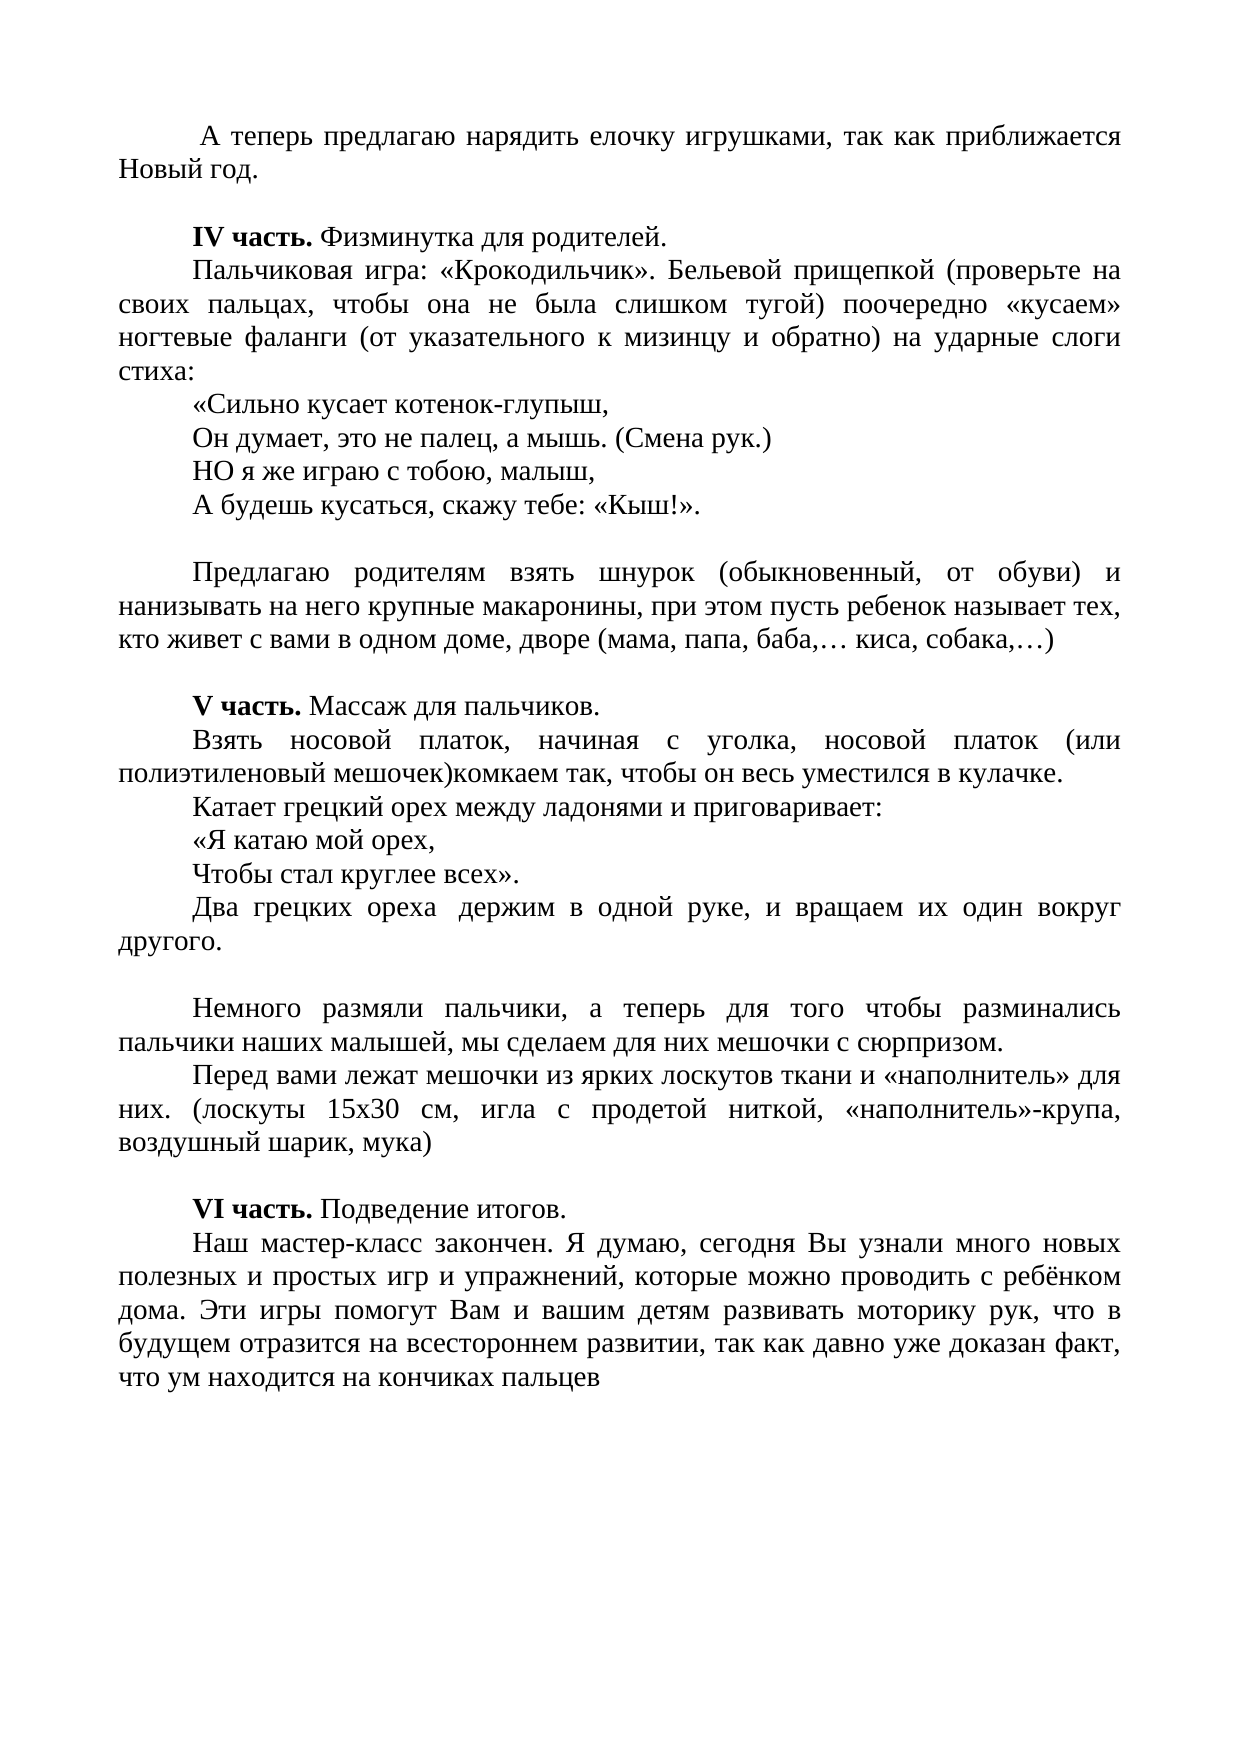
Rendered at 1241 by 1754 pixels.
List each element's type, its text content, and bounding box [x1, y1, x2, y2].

text Чтобы стал круглее всех». [118, 856, 1122, 889]
text VI часть. Подведение итогов. [118, 1191, 1122, 1225]
text «Сильно кусает котенок-глупыш, [118, 386, 1122, 420]
text А теперь предлагаю нарядить елочку игрушками, так как приближается Новый год. [118, 118, 1122, 185]
text Взять носовой платок, начиная с уголка, носовой платок (или полиэтиленовый мешочек)комкаем так, чтобы он весь уместился в кулачке. [118, 722, 1122, 789]
text «Я катаю мой орех, [118, 822, 1122, 856]
text НО я же играю с тобою, малыш, [118, 453, 1122, 487]
text Предлагаю родителям взять шнурок (обыкновенный, от обуви) и нанизывать на него крупные макаронины, при этом пусть ребенок называет тех, кто живет с вами в одном доме, дворе (мама, папа, баба,… киса, собака,…) [118, 554, 1122, 655]
text Катает грецкий орех между ладонями и приговаривает: [118, 789, 1122, 822]
text А будешь кусаться, скажу тебе: «Кыш!». [118, 487, 1122, 521]
text Два грецких ореха держим в одной руке, и вращаем их один вокруг другого. [118, 889, 1122, 957]
text Пальчиковая игра: «Крокодильчик». Бельевой прищепкой (проверьте на своих пальцах, чтобы она не была слишком тугой) поочередно «кусаем» ногтевые фаланги (от указательного к мизинцу и обратно) на ударные слоги стиха: [118, 252, 1122, 386]
text Он думает, это не палец, а мышь. (Смена рук.) [118, 420, 1122, 453]
text Наш мастер-класс закончен. Я думаю, сегодня Вы узнали много новых полезных и простых игр и упражнений, которые можно проводить с ребёнком дома. Эти игры помогут Вам и вашим детям развивать моторику рук, что в будущем отразится на всестороннем развитии, так как давно уже доказан факт, что ум находится на кончиках пальцев [118, 1225, 1122, 1393]
text IV часть. Физминутка для родителей. [118, 219, 1122, 252]
text Немного размяли пальчики, а теперь для того чтобы разминались пальчики наших малышей, мы сделаем для них мешочки с сюрпризом. [118, 990, 1122, 1057]
text Перед вами лежат мешочки из ярких лоскутов ткани и «наполнитель» для них. (лоскуты 15х30 см, игла с продетой ниткой, «наполнитель»-крупа, воздушный шарик, мука) [118, 1057, 1122, 1158]
text V часть. Массаж для пальчиков. [118, 688, 1122, 722]
